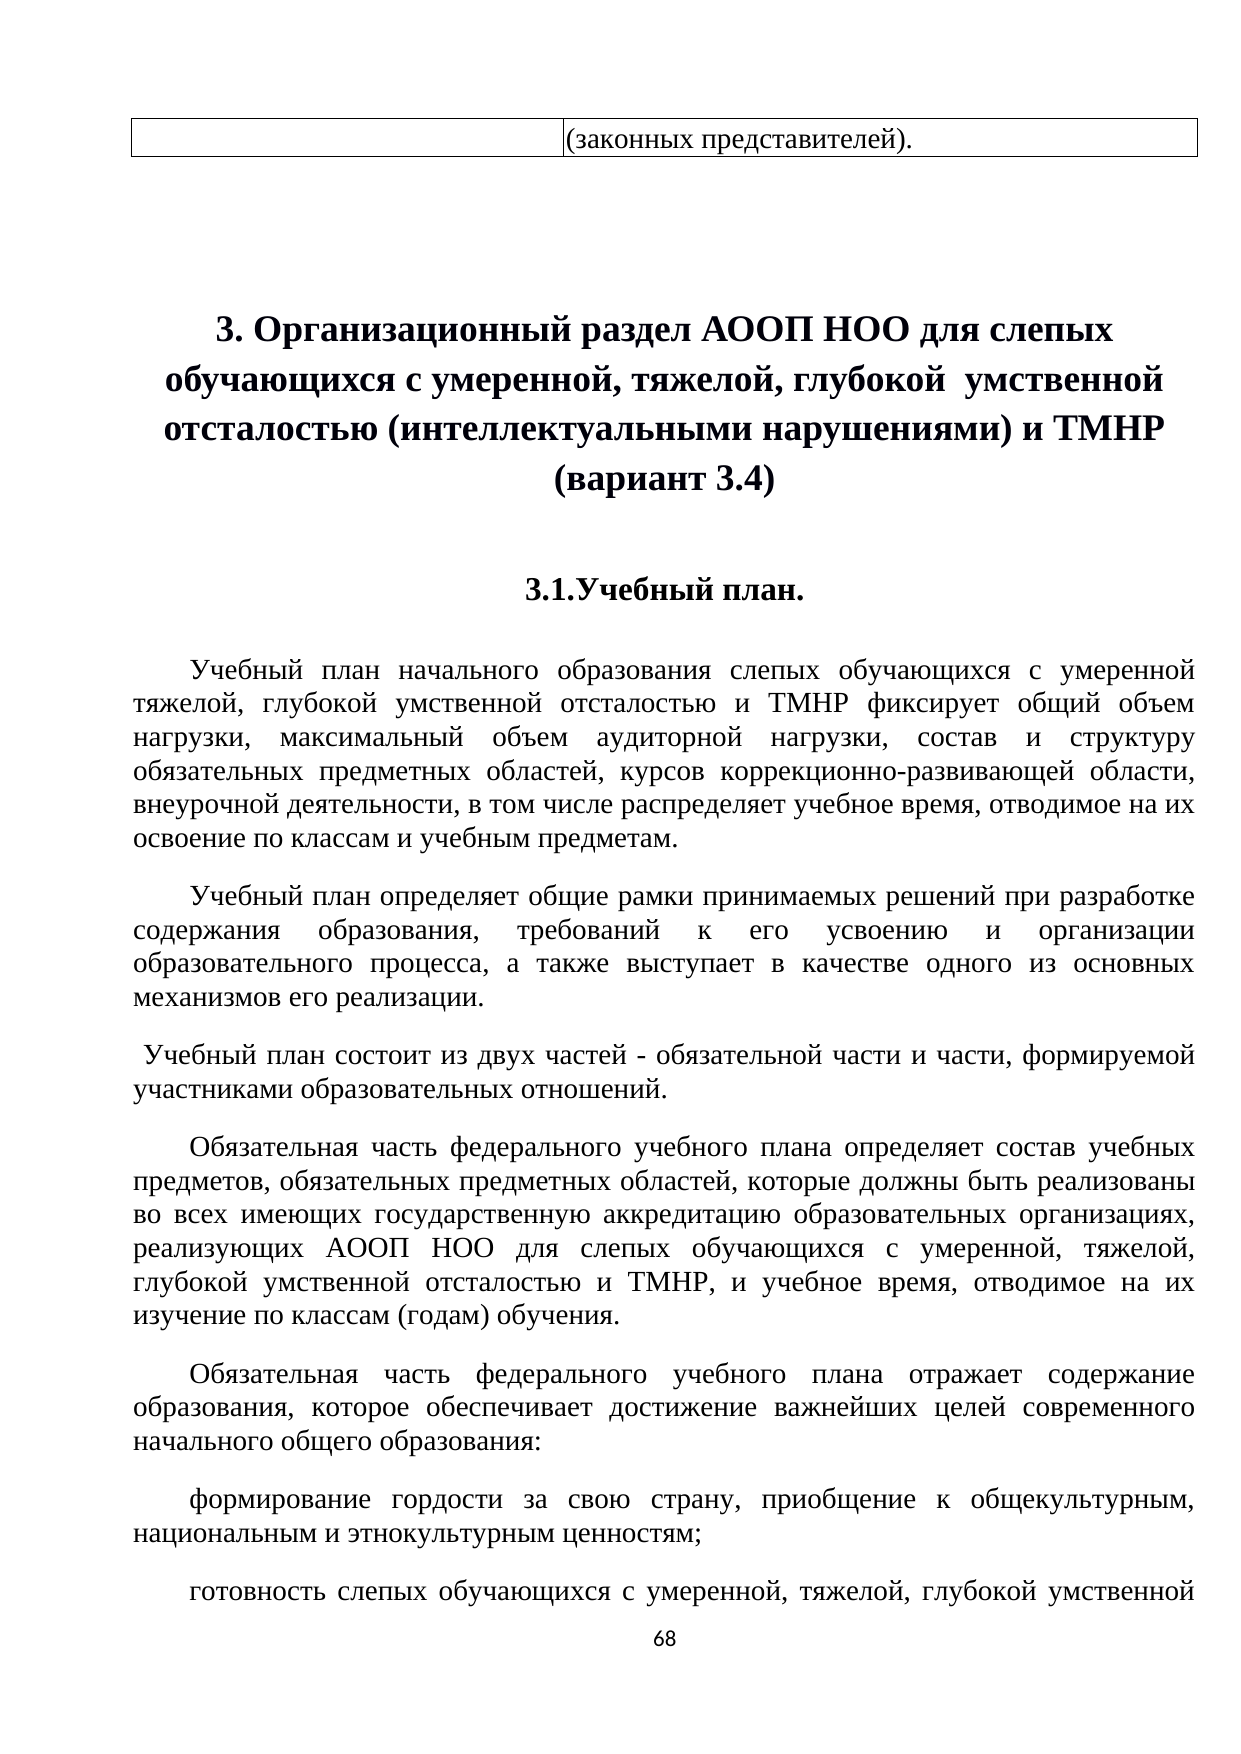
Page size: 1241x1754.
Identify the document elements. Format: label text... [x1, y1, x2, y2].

text Обязательная часть федерального учебного плана определяет состав учебных предметов, обязательных предметных областей, которые должны быть реализованы во всех имеющих государственную аккредитацию образовательных организациях, реализующих АООП НОО для слепых обучающихся с умеренной, тяжелой, глубокой умственной отсталостью и ТМНР, и учебное время, отводимое на их изучение по классам (годам) обучения. [133, 1129, 1196, 1331]
subtitle 3. Организационный раздел АООП НОО для слепых обучающихся с умеренной, тяжелой, глубокой умственной отсталостью (интеллектуальными нарушениями) и ТМНР (вариант 3.4) [133, 306, 1196, 498]
text Учебный план определяет общие рамки принимаемых решений при разработке содержания образования, требований к его усвоению и организации образовательного процесса, а также выступает в качестве одного из основных механизмов его реализации. [133, 878, 1196, 1012]
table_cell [132, 119, 563, 156]
text Обязательная часть федерального учебного плана отражает содержание образования, которое обеспечивает достижение важнейших целей современного начального общего образования: [133, 1356, 1196, 1456]
text Учебный план начального образования слепых обучающихся с умеренной тяжелой, глубокой умственной отсталостью и ТМНР фиксирует общий объем нагрузки, максимальный объем аудиторной нагрузки, состав и структуру обязательных предметных областей, курсов коррекционно-развивающей области, внеурочной деятельности, в том числе распределяет учебное время, отводимое на их освоение по классам и учебным предметам. [133, 652, 1196, 853]
title 3.1.Учебный план. [133, 569, 1196, 608]
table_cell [564, 119, 1197, 156]
text Учебный план состоит из двух частей - обязательной части и части, формируемой участниками образовательных отношений. [133, 1037, 1196, 1104]
text формирование гордости за свою страну, приобщение к общекультурным, национальным и этнокультурным ценностям; [133, 1481, 1196, 1548]
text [133, 1573, 1196, 1607]
